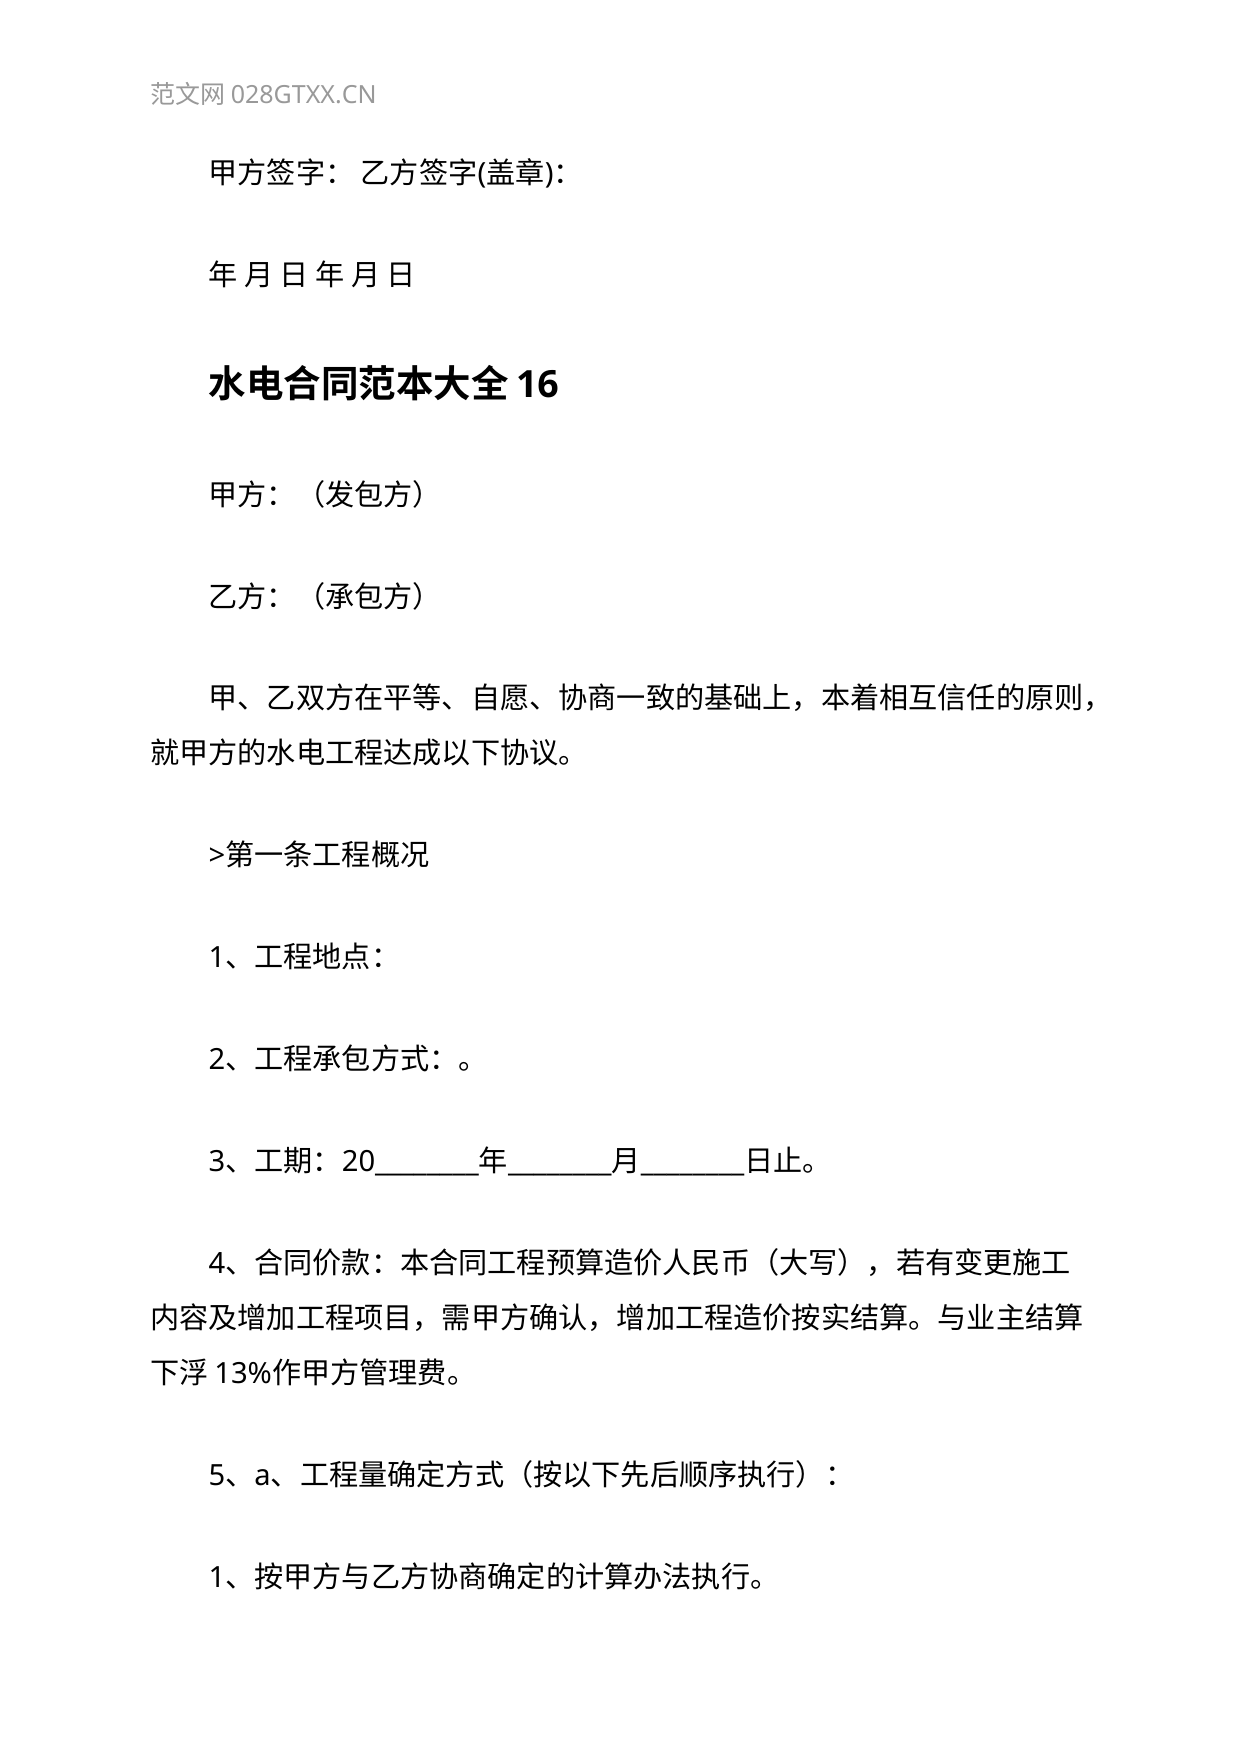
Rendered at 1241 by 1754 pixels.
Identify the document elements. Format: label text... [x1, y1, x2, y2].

text 1、工程地点： [150, 933, 1090, 976]
text 2、工程承包方式：。 [150, 1036, 1090, 1078]
text 3、工期：20________年________月________日止。 [150, 1137, 1090, 1180]
text 甲方：（发包方） [150, 471, 1090, 514]
text 水电合同范本大全16 [150, 354, 1090, 408]
text 5、a、工程量确定方式（按以下先后顺序执行）： [150, 1451, 1090, 1494]
text 甲、乙双方在平等、自愿、协商一致的基础上，本着相互信任的原则，就甲方的水电工程达成以下协议。 [150, 675, 1090, 772]
text 1、按甲方与乙方协商确定的计算办法执行。 [150, 1553, 1090, 1596]
text 乙方：（承包方） [150, 573, 1090, 615]
text 年 月 日 年 月 日 [150, 252, 1090, 294]
text >第一条工程概况 [150, 832, 1090, 874]
text 4、合同价款：本合同工程预算造价人民币（大写），若有变更施工内容及增加工程项目，需甲方确认，增加工程造价按实结算。与业主结算下浮13%作甲方管理费。 [150, 1239, 1090, 1392]
text 甲方签字： 乙方签字(盖章)： [150, 150, 1090, 192]
